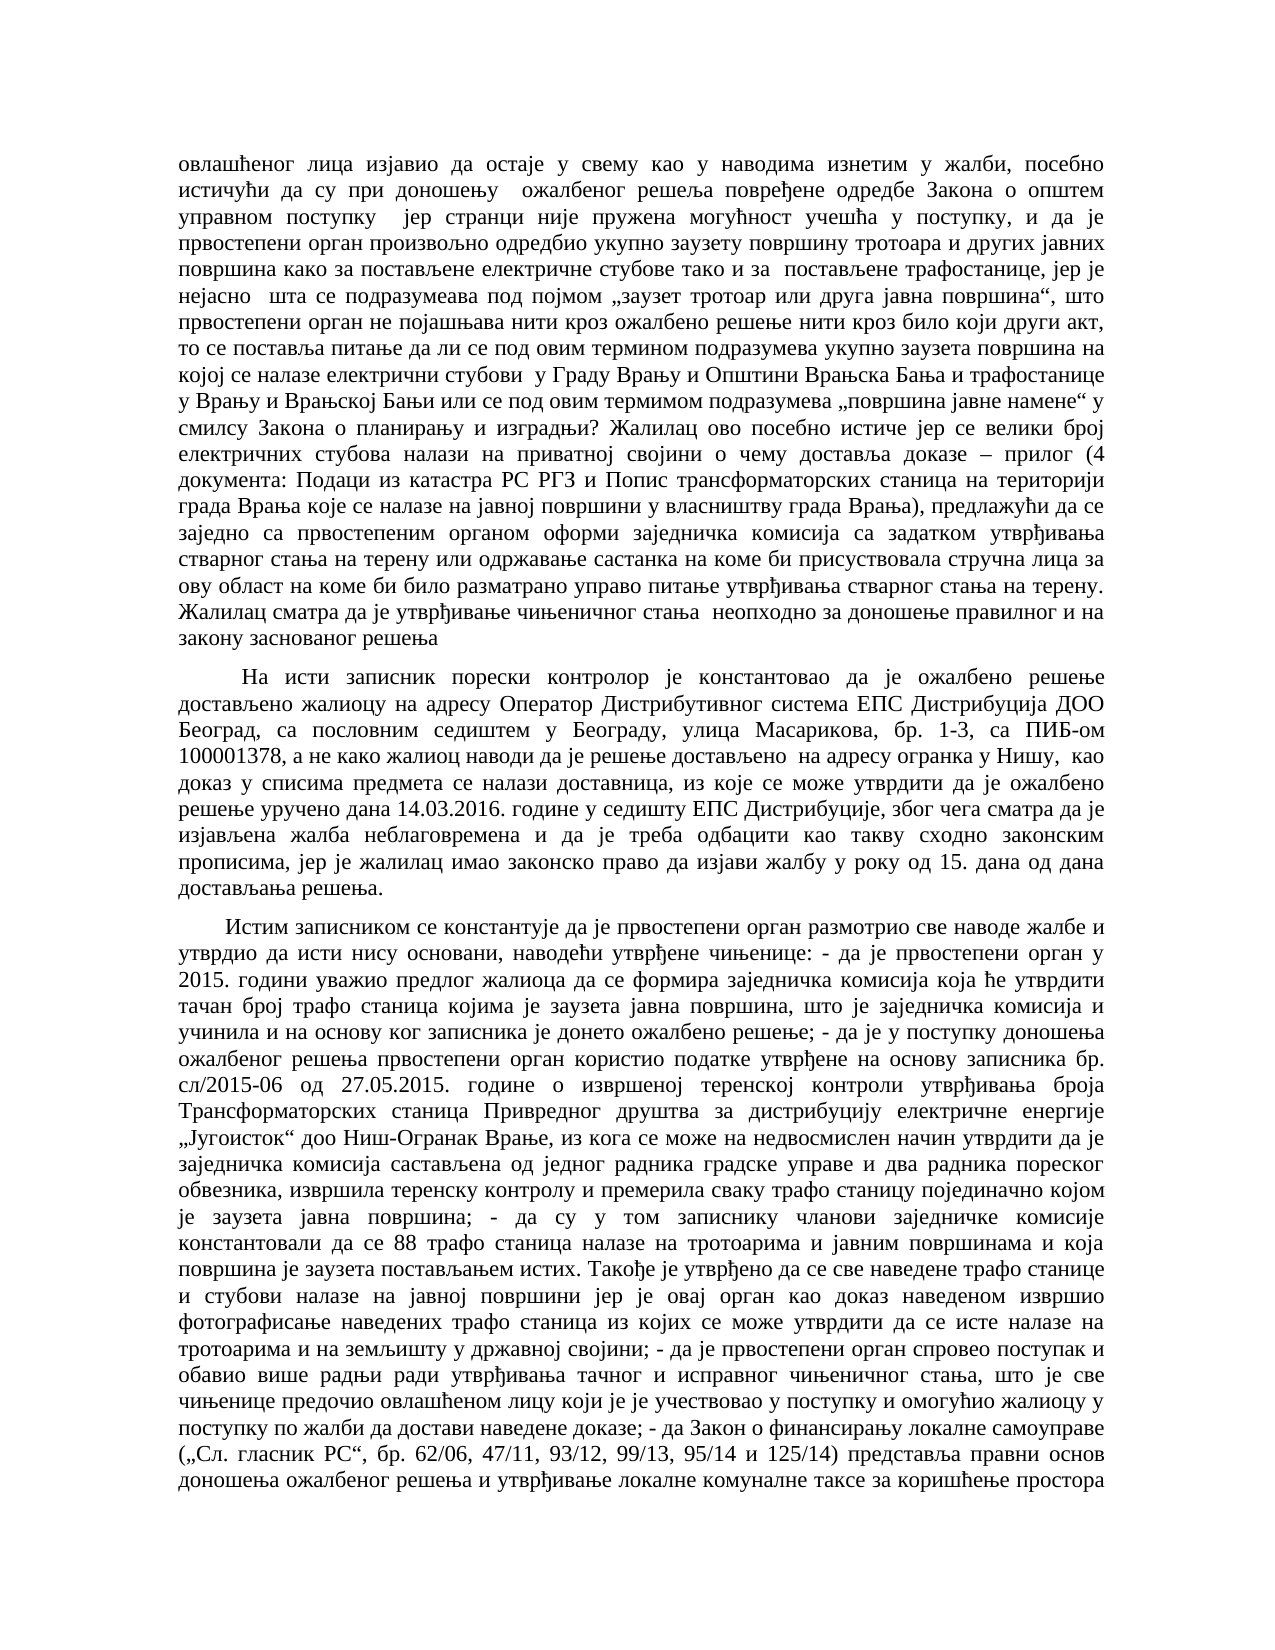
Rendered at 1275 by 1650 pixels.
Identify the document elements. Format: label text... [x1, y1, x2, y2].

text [178, 150, 1106, 651]
text На исти записник порески контролор је константовао да је ожалбено решење достављено жалиоцу на адресу Оператор Дистрибутивног система ЕПС Дистрибуција ДОО Београд, са пословним седиштем у Београду, улица Масарикова, бр. 1-3, са ПИБ-ом 100001378, а не како жалиоц наводи да је решење достављено на адресу огранка у Нишу, као доказ у списима предмета се налази доставница, из које се може утврдити да је ожалбено решење уручено дана 14.03.2016. године у седишту ЕПС Дистрибуције, због чега сматра да је изјављена жалба неблаговремена и да је треба одбацити као такву сходно законским прописима, јер је жалилац имао законско право да изјави жалбу у року од 15. дана од дана достављања решења. [178, 663, 1106, 900]
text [178, 913, 1106, 1493]
